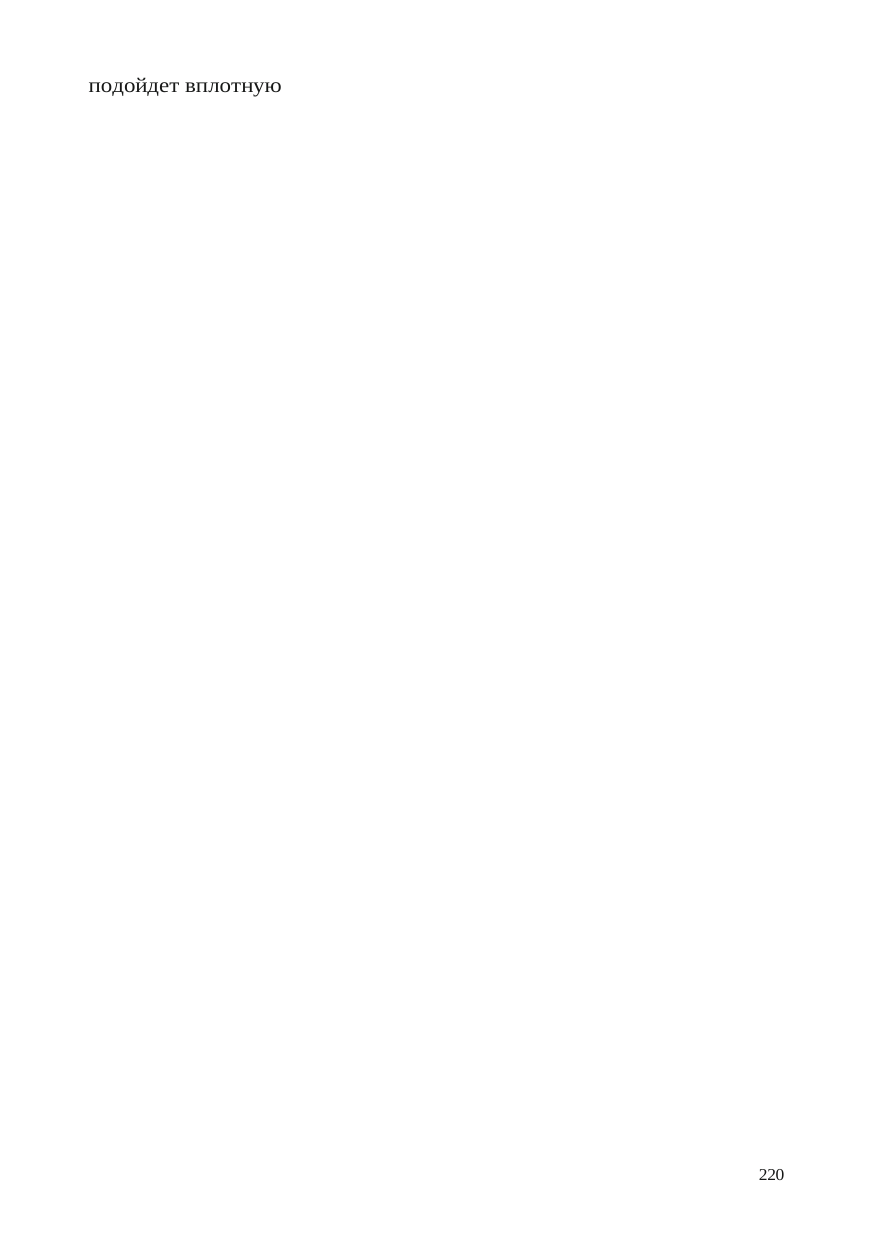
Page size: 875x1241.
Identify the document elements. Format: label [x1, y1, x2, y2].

text [88, 73, 792, 97]
